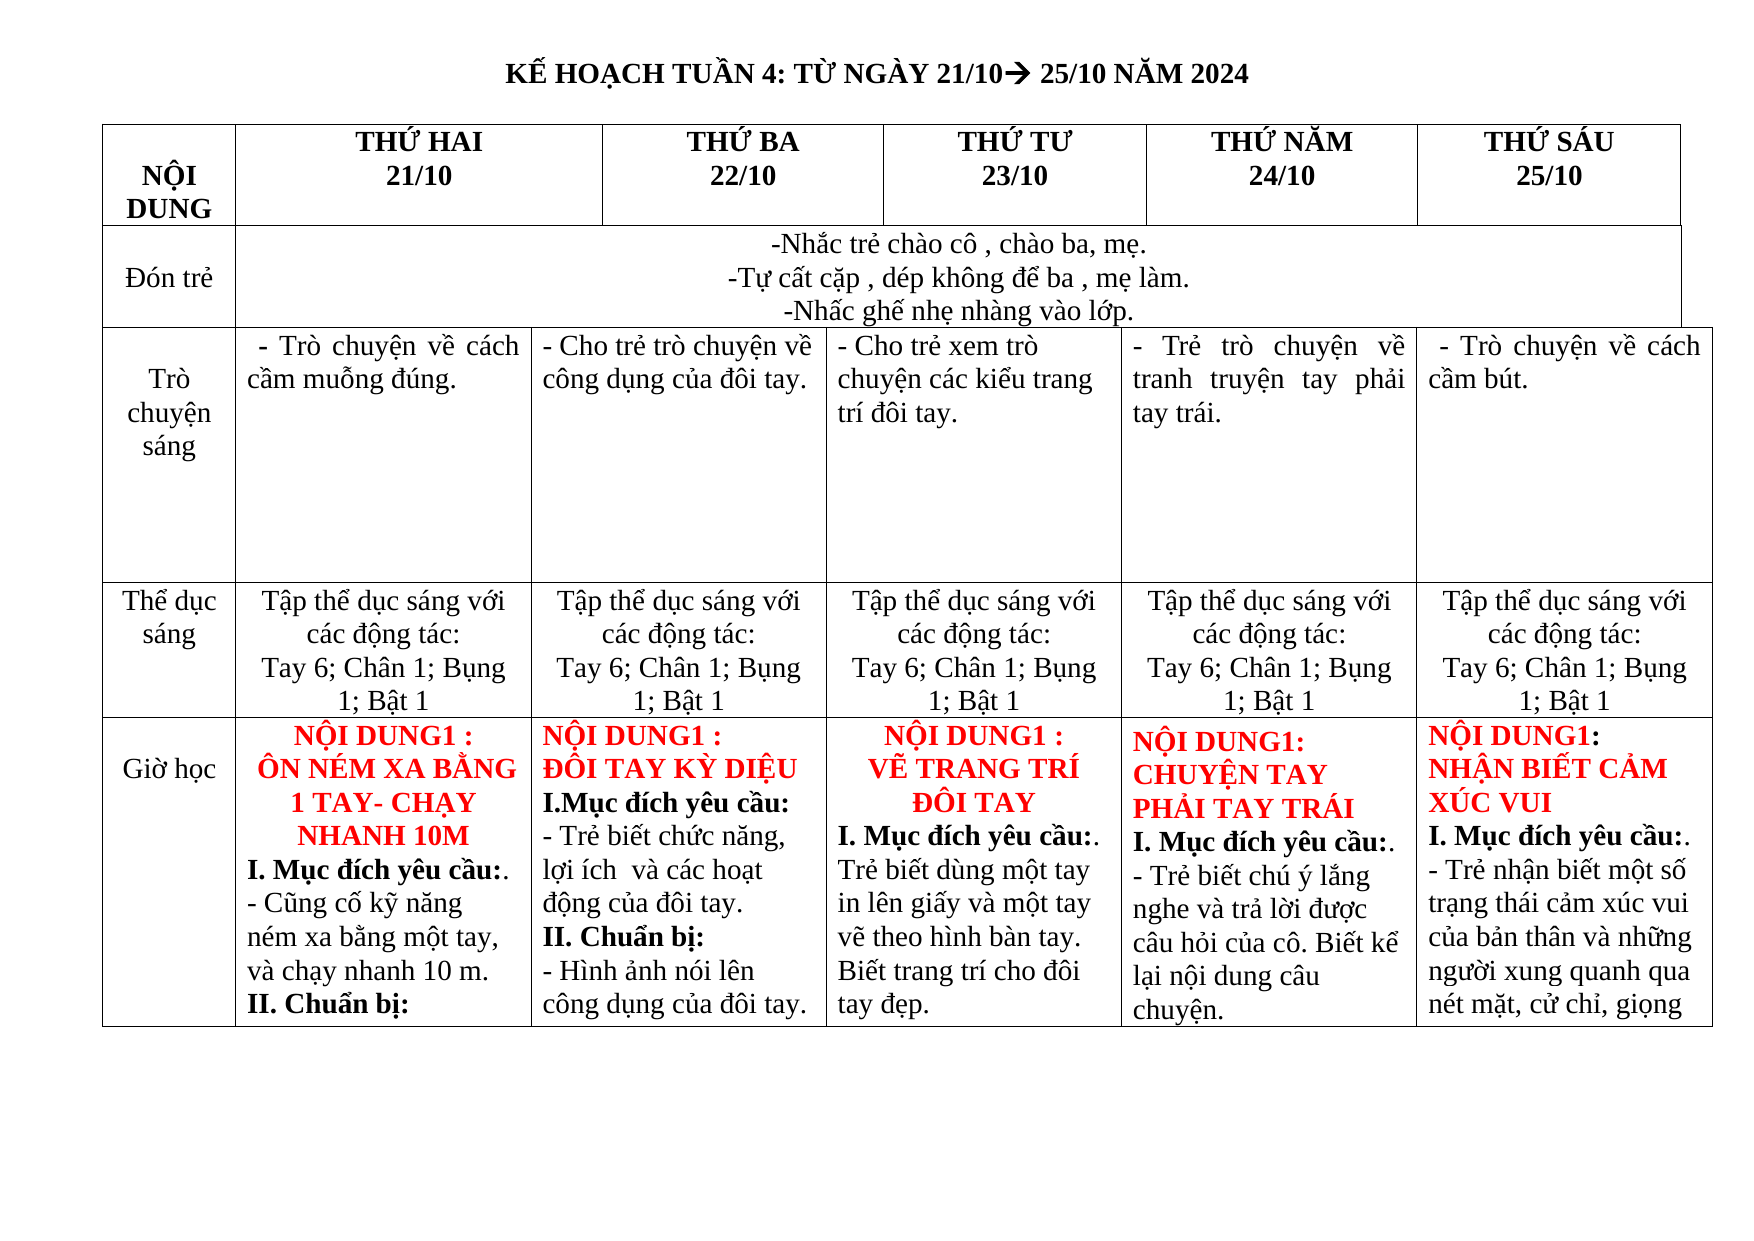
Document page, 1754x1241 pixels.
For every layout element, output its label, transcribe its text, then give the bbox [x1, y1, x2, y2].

table_cell Thể dục sáng [103, 583, 235, 717]
table_cell Tập thể dục sáng với các động tác: Tay 6; Chân 1; Bụng 1; Bật 1 [532, 583, 826, 717]
table_cell Giờ học [103, 718, 235, 1026]
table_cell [827, 718, 1121, 1026]
table_cell - Trò chuyện về cách cầm muỗng đúng. [236, 328, 531, 582]
table_cell - Cho trẻ trò chuyện về công dụng của đôi tay. [532, 328, 826, 582]
table_header THỨ HAI 21/10 [236, 125, 602, 225]
table_cell -Nhắc trẻ chào cô , chào ba, mẹ. -Tự cất cặp , dép không để ba , mẹ làm. -Nhấc ghế nhẹ nhàng vào lớp. [236, 226, 1681, 327]
table_header NỘI DUNG [103, 125, 235, 225]
table_cell Tập thể dục sáng với các động tác: Tay 6; Chân 1; Bụng 1; Bật 1 [1122, 583, 1416, 717]
table_cell Tập thể dục sáng với các động tác: Tay 6; Chân 1; Bụng 1; Bật 1 [1417, 583, 1712, 717]
text KẾ HOẠCH TUẦN 4: TỪ NGÀY 21/10 25/10 NĂM 2024 [150, 56, 1604, 90]
table_header THỨ BA 22/10 [603, 125, 883, 225]
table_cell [1122, 718, 1416, 1026]
table_header THỨ TƯ 23/10 [884, 125, 1146, 225]
table_cell - Cho trẻ xem trò chuyện các kiểu trang trí đôi tay. [827, 328, 1121, 582]
table_cell Đón trẻ [103, 226, 235, 327]
table_header THỨ NĂM 24/10 [1147, 125, 1417, 225]
table_cell Tập thể dục sáng với các động tác: Tay 6; Chân 1; Bụng 1; Bật 1 [827, 583, 1121, 717]
table_cell - Trẻ trò chuyện về tranh truyện tay phải tay trái. [1122, 328, 1416, 582]
table_header THỨ SÁU 25/10 [1418, 125, 1680, 225]
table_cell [532, 718, 826, 1026]
table_cell Tập thể dục sáng với các động tác: Tay 6; Chân 1; Bụng 1; Bật 1 [236, 583, 531, 717]
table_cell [1417, 718, 1712, 1026]
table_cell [236, 718, 531, 1026]
table_cell Trò chuyện sáng [103, 328, 235, 582]
table_cell - Trò chuyện về cách cầm bút. [1417, 328, 1712, 582]
